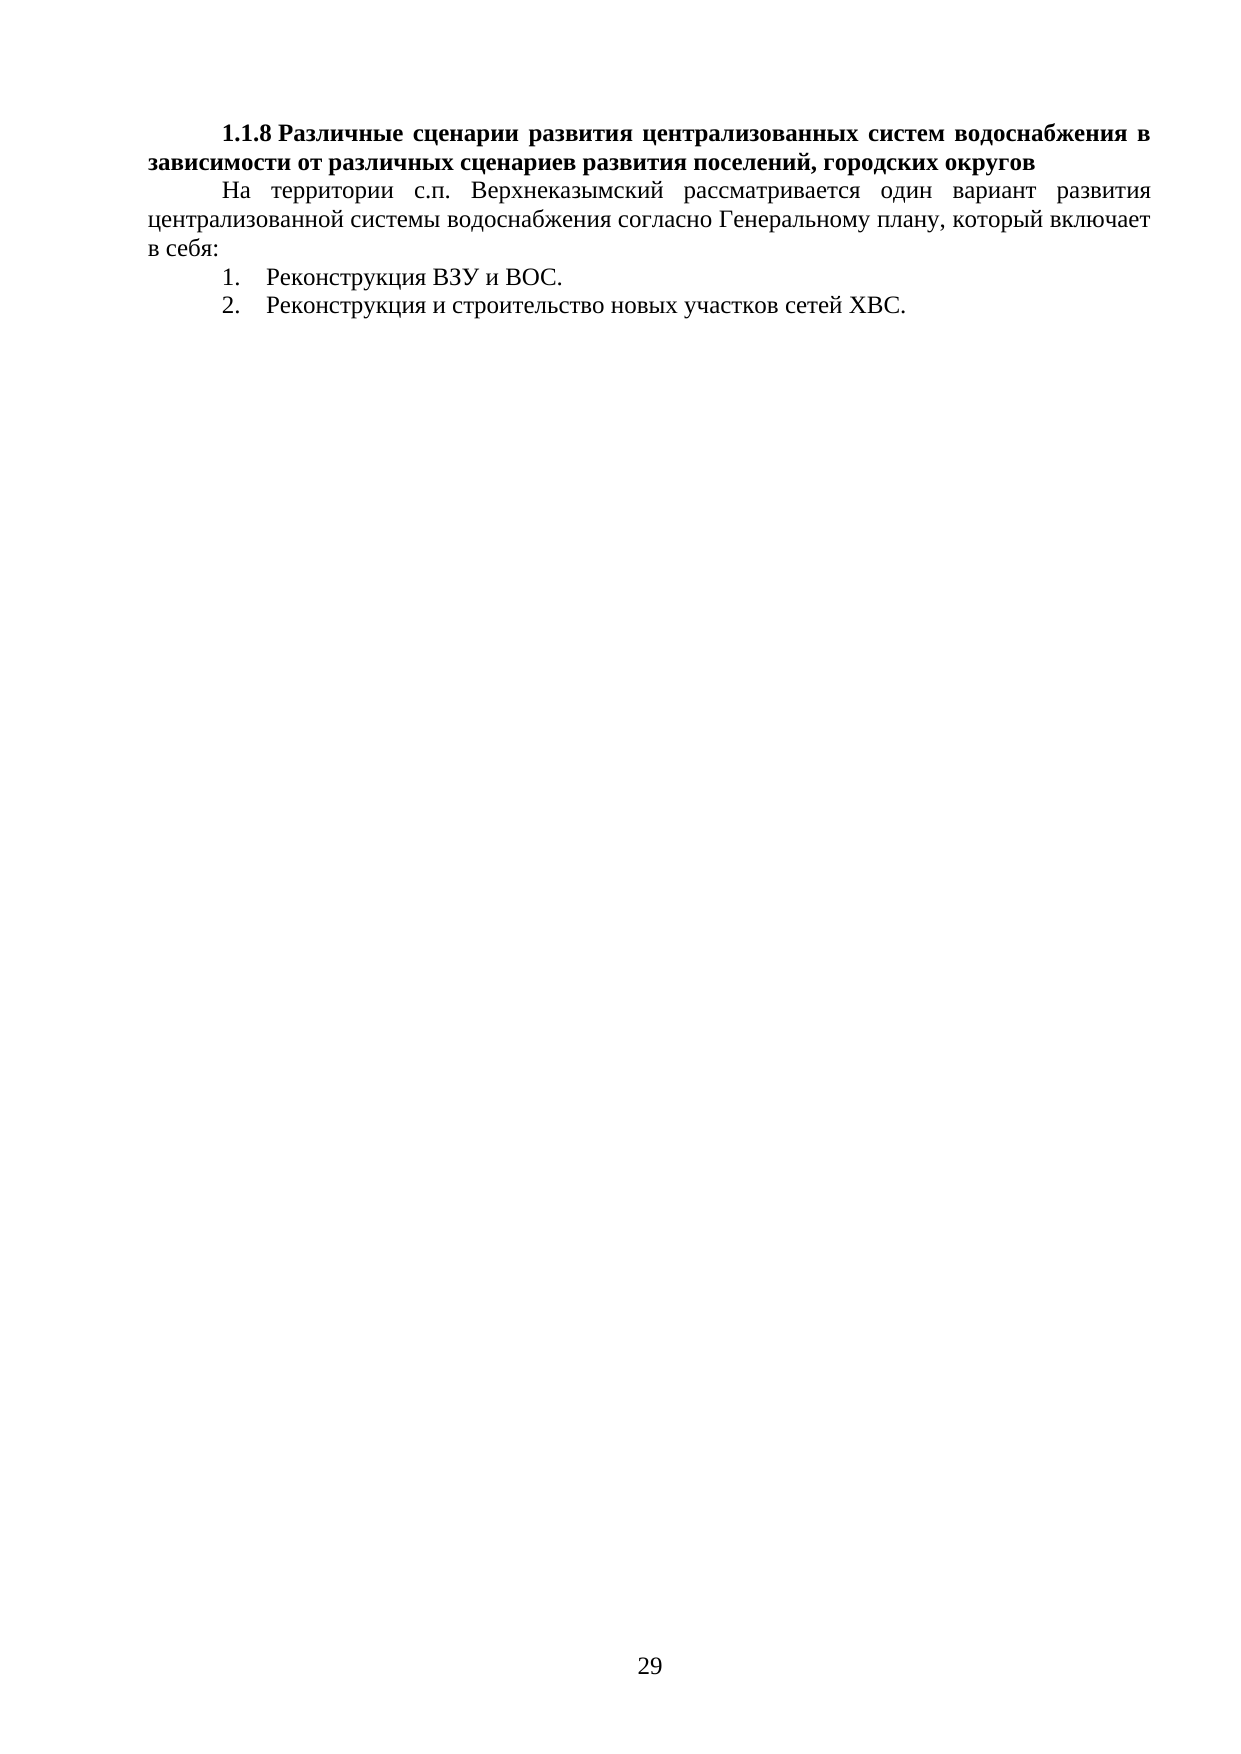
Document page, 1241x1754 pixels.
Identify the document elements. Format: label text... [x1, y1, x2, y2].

list Различные сценарии развития централизованных систем водоснабжения в зависимости от различных сценариев развития поселений, городских округов [148, 118, 1152, 176]
text На территории с.п. Верхнеказымский рассматривается один вариант развития централизованной системы водоснабжения согласно Генеральному плану, который включает в себя: [148, 176, 1152, 262]
list Реконструкция и строительство новых участков сетей ХВС. [148, 291, 1152, 319]
list Реконструкция ВЗУ и ВОС. [148, 262, 1152, 291]
